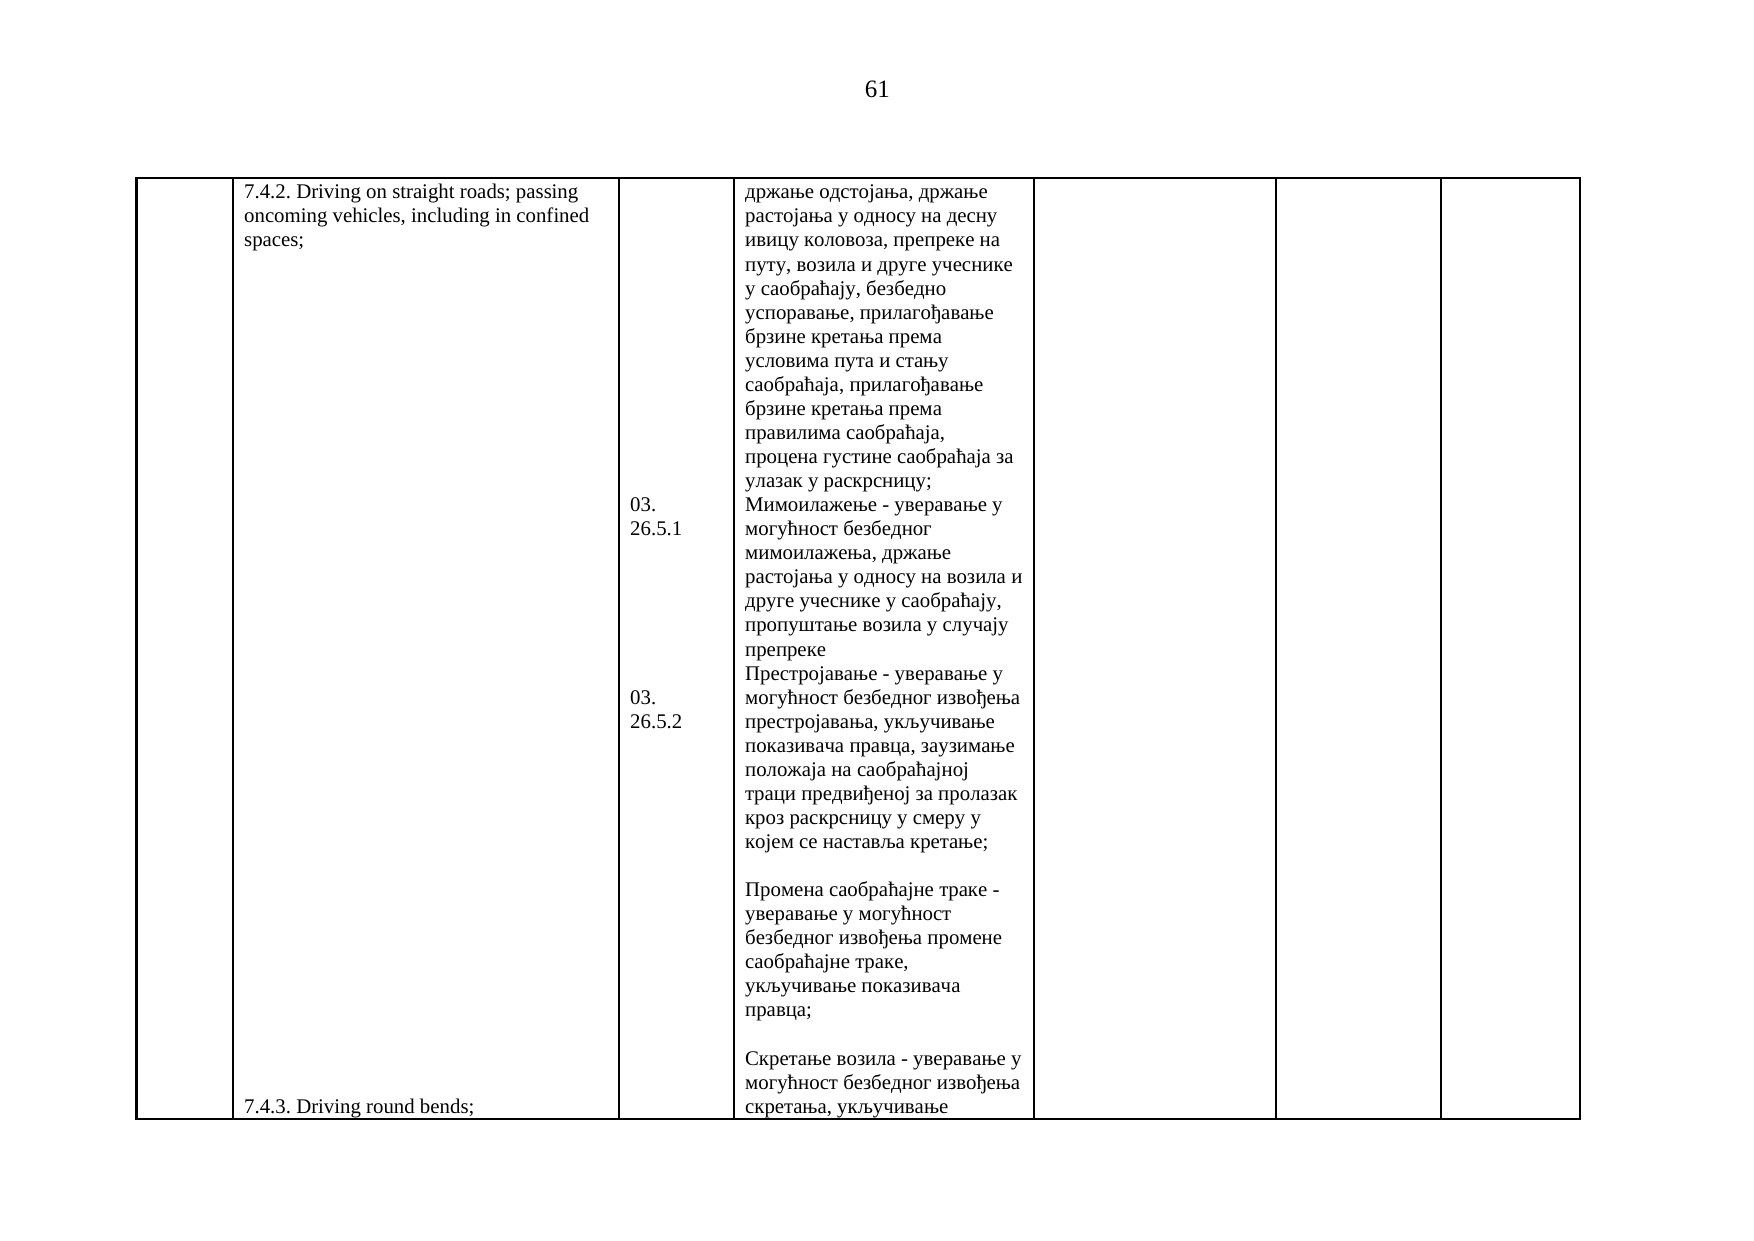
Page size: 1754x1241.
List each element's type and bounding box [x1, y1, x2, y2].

table_cell [234, 179, 618, 1118]
table_cell [138, 179, 232, 1118]
table_cell [1277, 179, 1440, 1118]
table_cell [620, 179, 733, 1118]
table_cell [1442, 179, 1579, 1118]
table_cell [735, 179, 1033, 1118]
table_cell [1035, 179, 1275, 1118]
